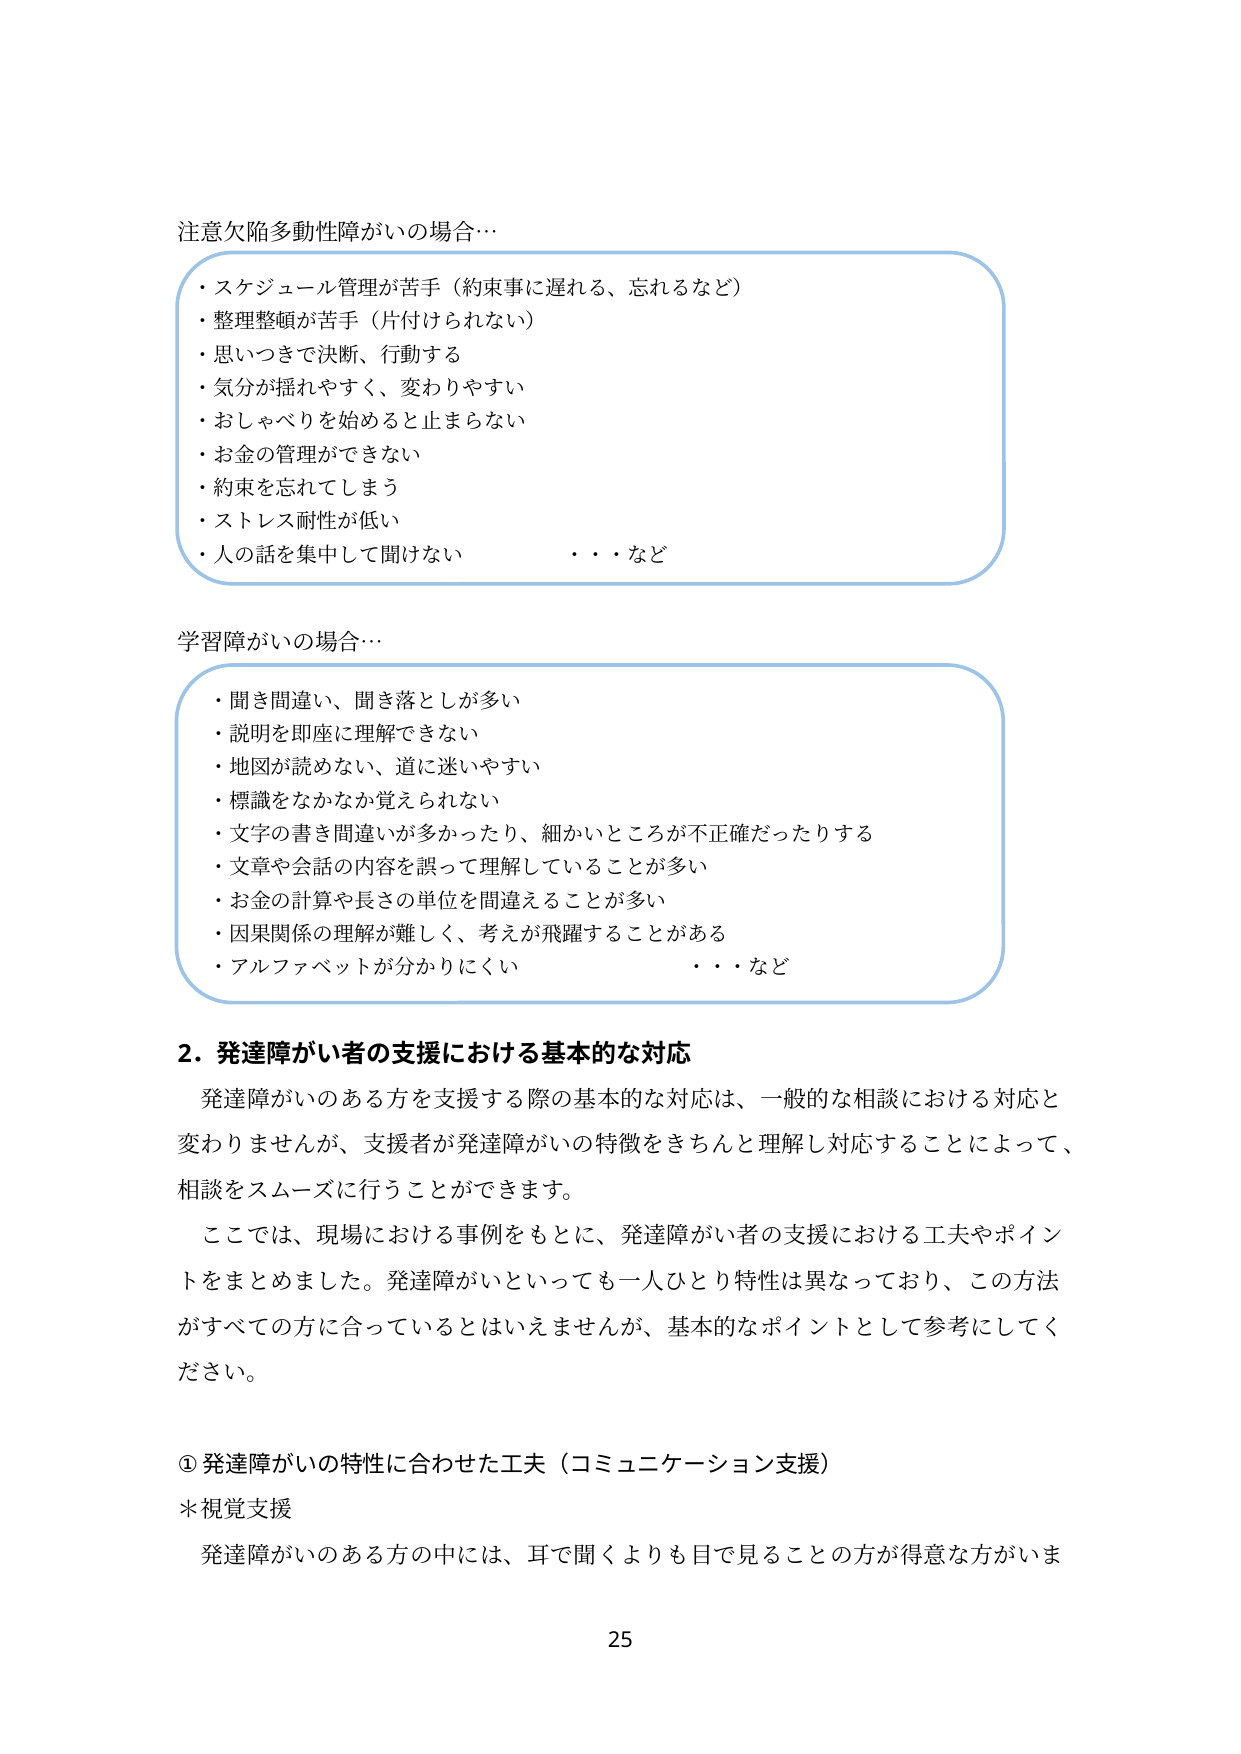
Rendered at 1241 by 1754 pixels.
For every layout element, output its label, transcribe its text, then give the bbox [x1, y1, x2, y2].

text ＊視覚支援 [177, 1485, 1063, 1531]
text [177, 1531, 1063, 1576]
text ここでは、現場における事例をもとに、発達障がい者の支援における工夫やポイントをまとめました。発達障がいといっても一人ひとり特性は異なっており、この方法がすべての方に合っているとはいえませんが、基本的なポイントとして参考にしてください。 [177, 1211, 1063, 1394]
text 学習障がいの場合… [177, 618, 1063, 664]
text 注意欠陥多動性障がいの場合… [177, 207, 1063, 253]
text 発達障がいのある方を支援する際の基本的な対応は、一般的な相談における対応と変わりませんが、支援者が発達障がいの特徴をきちんと理解し対応することによって、相談をスムーズに行うことができます。 [177, 1074, 1063, 1211]
text 2．発達障がい者の支援における基本的な対応 [177, 1029, 1063, 1074]
text ①発達障がいの特性に合わせた工夫（コミュニケーション支援） [177, 1439, 1063, 1485]
